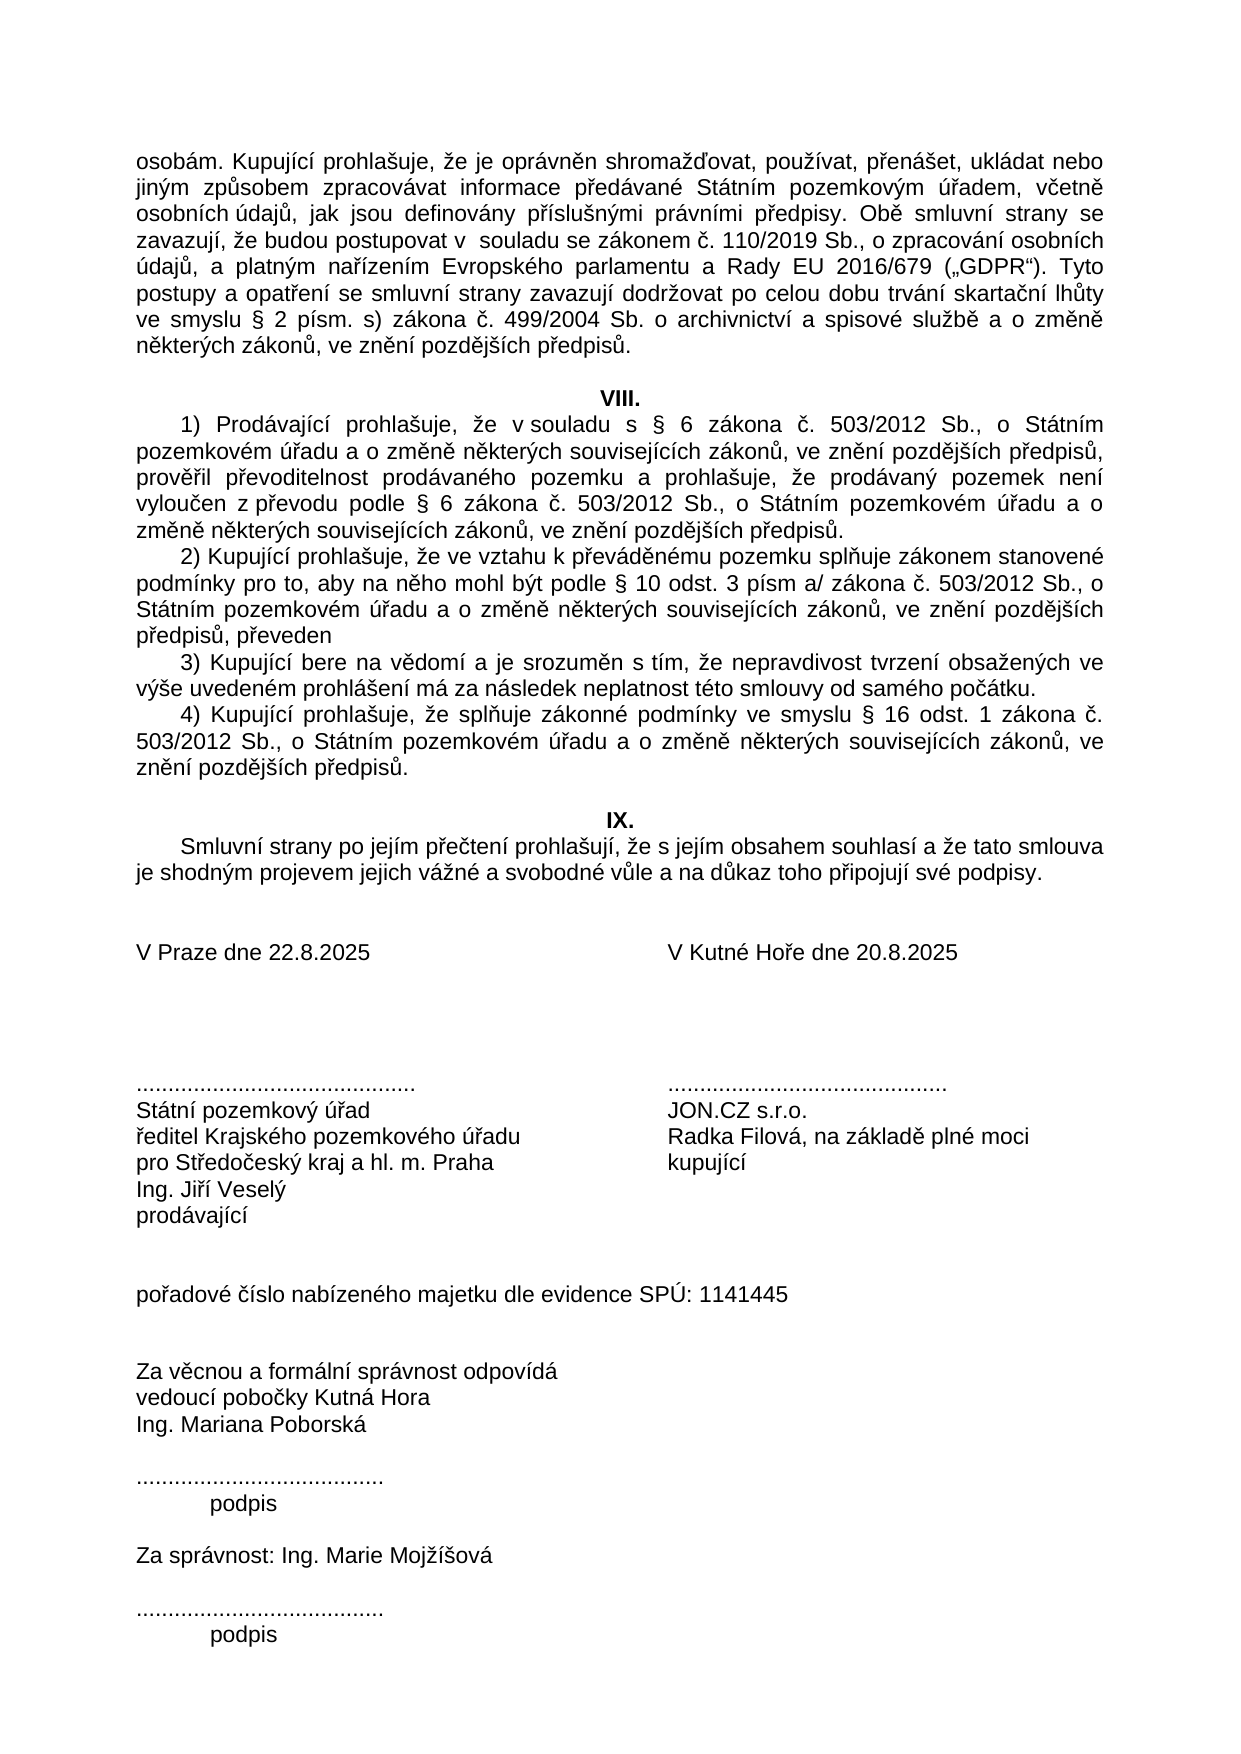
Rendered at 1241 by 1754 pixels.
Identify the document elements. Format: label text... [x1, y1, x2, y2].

text Smluvní strany po jejím přečtení prohlašují, že s jejím obsahem souhlasí a že tato smlouva je shodným projevem jejich vážné a svobodné vůle a na důkaz toho připojují své podpisy. [136, 833, 1104, 886]
text prodávající [136, 1202, 1104, 1228]
text 3) Kupující bere na vědomí a je srozuměn s tím, že nepravdivost tvrzení obsažených ve výše uvedeném prohlášení má za následek neplatnost této smlouvy od samého počátku. [136, 648, 1104, 701]
text ředitel Krajského pozemkového úřadu Radka Filová, na základě plné moci [136, 1123, 1104, 1149]
text Za správnost: Ing. Marie Mojžíšová [136, 1542, 1104, 1569]
text podpis [136, 1621, 1104, 1648]
text Státní pozemkový úřad JON.CZ s.r.o. [136, 1097, 1104, 1123]
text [136, 148, 1104, 359]
text VIII. [136, 385, 1104, 411]
text pro Středočeský kraj a hl. m. Praha kupující [136, 1149, 1104, 1176]
text IX. [136, 807, 1104, 833]
text podpis [136, 1489, 1104, 1516]
text ....................................... [136, 1595, 1104, 1621]
text pořadové číslo nabízeného majetku dle evidence SPÚ: 1141445 [136, 1281, 1104, 1331]
text ............................................ ............................................ [136, 1070, 1104, 1097]
text 1) Prodávající prohlašuje, že v souladu s § 6 zákona č. 503/2012 Sb., o Státním pozemkovém úřadu a o změně některých souvisejících zákonů, ve znění pozdějších předpisů, prověřil převoditelnost prodávaného pozemku a prohlašuje, že prodávaný pozemek není vyloučen z převodu podle § 6 zákona č. 503/2012 Sb., o Státním pozemkovém úřadu a o změně některých souvisejících zákonů, ve znění pozdějších předpisů. [136, 411, 1104, 543]
text V Praze dne 22.8.2025 V Kutné Hoře dne 20.8.2025 [136, 938, 1104, 965]
text 2) Kupující prohlašuje, že ve vztahu k převáděnému pozemku splňuje zákonem stanovené podmínky pro to, aby na něho mohl být podle § 10 odst. 3 písm a/ zákona č. 503/2012 Sb., o Státním pozemkovém úřadu a o změně některých souvisejících zákonů, ve znění pozdějších předpisů, převeden [136, 543, 1104, 648]
text Ing. Jiří Veselý [136, 1176, 1104, 1202]
text ....................................... [136, 1463, 1104, 1489]
text Za věcnou a formální správnost odpovídá [136, 1358, 1104, 1384]
text 4) Kupující prohlašuje, že splňuje zákonné podmínky ve smyslu § 16 odst. 1 zákona č. 503/2012 Sb., o Státním pozemkovém úřadu a o změně některých souvisejících zákonů, ve znění pozdějších předpisů. [136, 701, 1104, 780]
text Ing. Mariana Poborská [136, 1411, 1104, 1437]
text vedoucí pobočky Kutná Hora [136, 1384, 1104, 1411]
